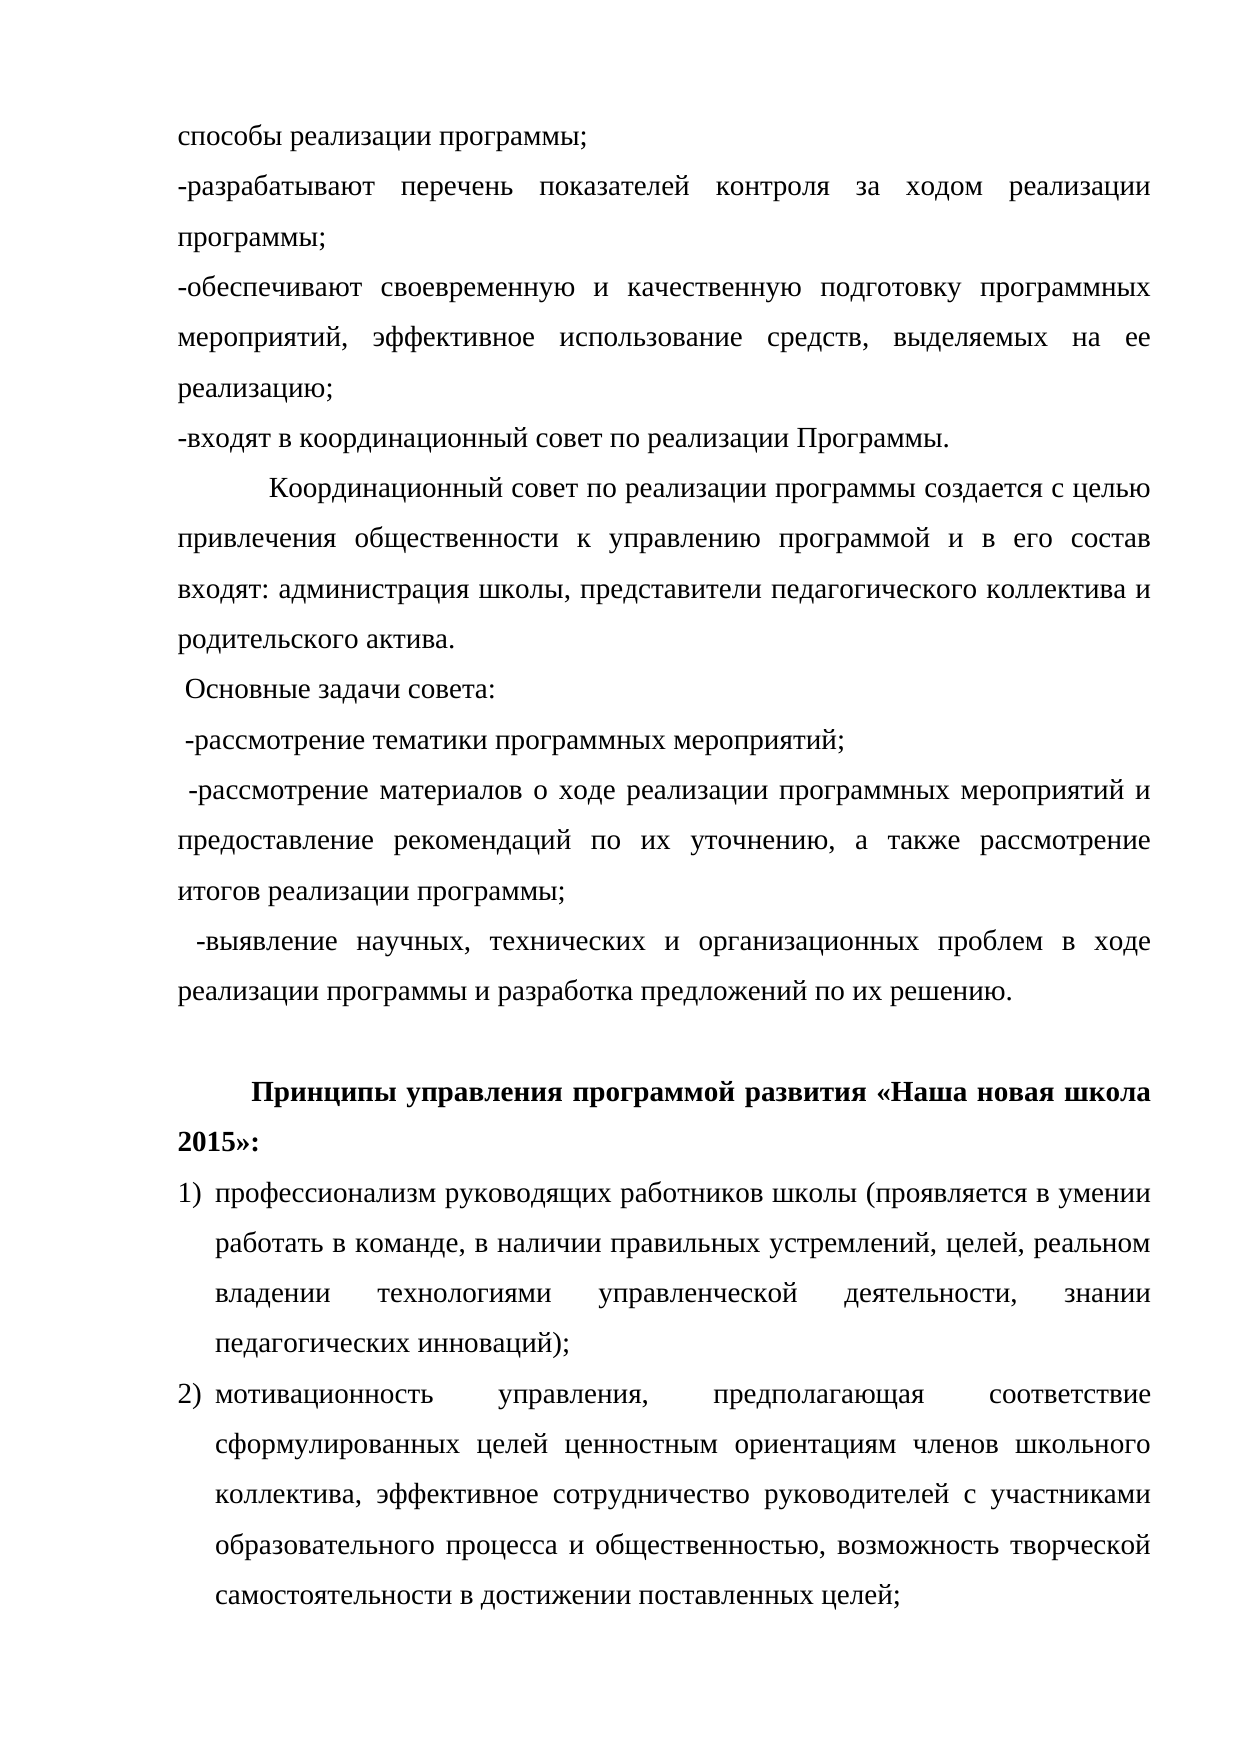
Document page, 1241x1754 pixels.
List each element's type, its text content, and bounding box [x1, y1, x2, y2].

text Основные задачи совета: [177, 672, 1152, 705]
text -входят в координационный совет по реализации Программы. [177, 420, 1152, 453]
list мотивационность управления, предполагающая соответствие сформулированных целей ценностным ориентациям членов школьного коллектива, эффективное сотрудничество руководителей с участниками образовательного процесса и общественностью, возможность творческой самостоятельности в достижении поставленных целей; [177, 1376, 1152, 1611]
text -рассмотрение материалов о ходе реализации программных мероприятий и предоставление рекомендаций по их уточнению, а также рассмотрение итогов реализации программы; [177, 772, 1152, 906]
text Принципы управления программой развития «Наша новая школа 2015»: [177, 1074, 1152, 1158]
text -разрабатывают перечень показателей контроля за ходом реализации программы; [177, 168, 1152, 252]
text -обеспечивают своевременную и качественную подготовку программных мероприятий, эффективное использование средств, выделяемых на ее реализацию; [177, 269, 1152, 403]
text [177, 118, 1152, 152]
text -рассмотрение тематики программных мероприятий; [177, 722, 1152, 755]
text Координационный совет по реализации программы создается с целью привлечения общественности к управлению программой и в его состав входят: администрация школы, представители педагогического коллектива и родительского актива. [177, 470, 1152, 655]
text -выявление научных, технических и организационных проблем в ходе реализации программы и разработка предложений по их решению. [177, 923, 1152, 1007]
list профессионализм руководящих работников школы (проявляется в умении работать в команде, в наличии правильных устремлений, целей, реальном владении технологиями управленческой деятельности, знании педагогических инноваций); [177, 1175, 1152, 1359]
